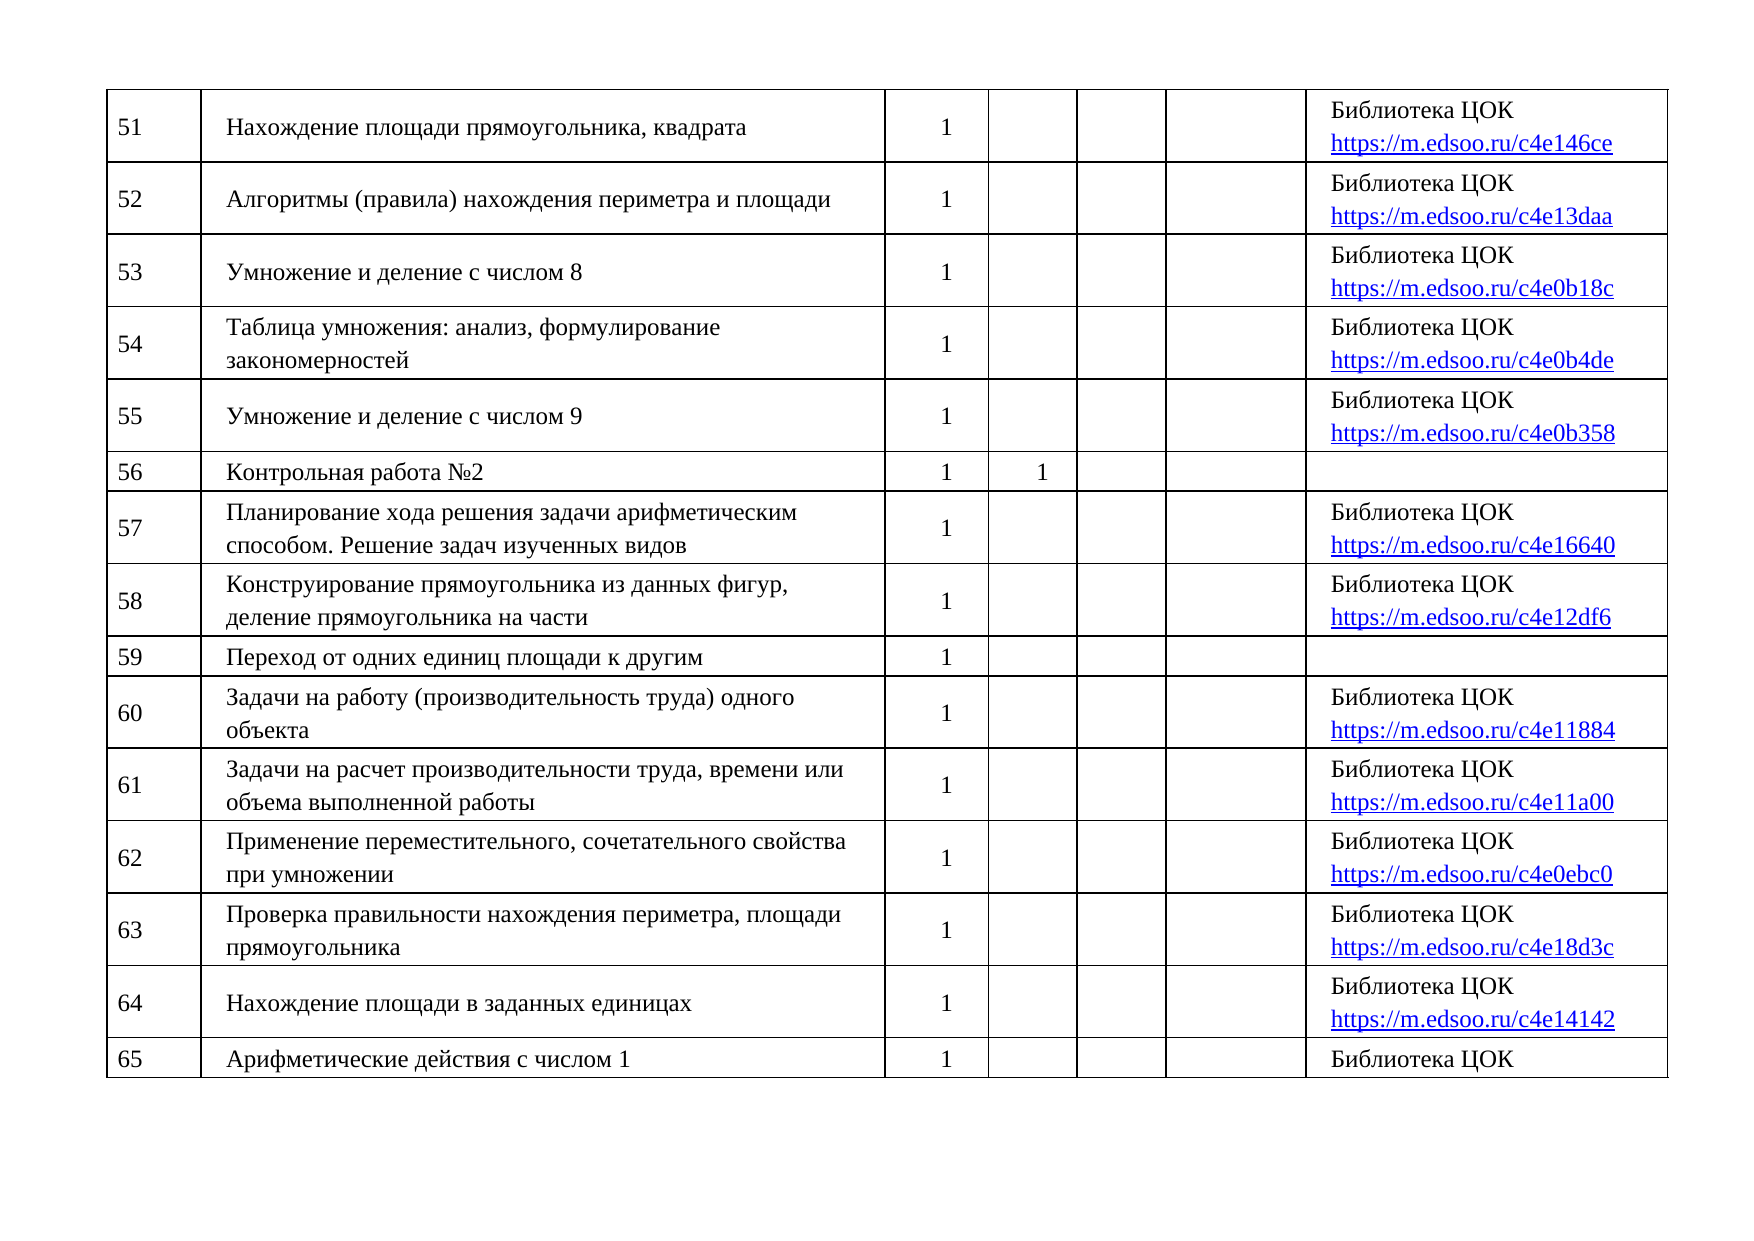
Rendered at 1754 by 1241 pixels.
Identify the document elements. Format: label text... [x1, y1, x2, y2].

table_cell [989, 1038, 1076, 1077]
table_cell Проверка правильности нахождения периметра, площади прямоугольника [202, 894, 884, 964]
table_cell [1078, 821, 1165, 892]
table_cell 1 [886, 894, 988, 964]
table_cell 63 [108, 894, 200, 964]
table_cell [1167, 380, 1305, 451]
table_cell 59 [108, 637, 200, 675]
table_cell 1 [989, 452, 1076, 490]
table_cell [1078, 492, 1165, 563]
table_cell Контрольная работа №2 [202, 452, 884, 490]
table_cell Применение переместительного, сочетательного свойства при умножении [202, 821, 884, 892]
table_cell [1078, 307, 1165, 378]
table_cell Умножение и деление с числом 9 [202, 380, 884, 451]
table_cell Планирование хода решения задачи арифметическим способом. Решение задач изученных видов [202, 492, 884, 563]
table_cell [1167, 564, 1305, 635]
table_cell [1078, 90, 1165, 161]
table_cell Библиотека ЦОК https://m.edsoo.ru/c4e14142 [1307, 966, 1667, 1037]
table_cell [989, 492, 1076, 563]
table_cell 1 [886, 637, 988, 675]
table_cell [1167, 821, 1305, 892]
table_cell [1167, 749, 1305, 820]
table_cell Конструирование прямоугольника из данных фигур, деление прямоугольника на части [202, 564, 884, 635]
table_cell 60 [108, 677, 200, 747]
table_cell [1078, 637, 1165, 675]
table_cell Таблица умножения: анализ, формулирование закономерностей [202, 307, 884, 378]
table_cell [989, 564, 1076, 635]
table_cell [989, 163, 1076, 233]
table_cell Библиотека ЦОК https://m.edsoo.ru/c4e0b4de [1307, 307, 1667, 378]
table_cell [1167, 492, 1305, 563]
table_cell 55 [108, 380, 200, 451]
table_cell Задачи на расчет производительности труда, времени или объема выполненной работы [202, 749, 884, 820]
table_cell Библиотека ЦОК https://m.edsoo.ru/c4e12df6 [1307, 564, 1667, 635]
table_cell 52 [108, 163, 200, 233]
table_cell [989, 821, 1076, 892]
table_cell [989, 637, 1076, 675]
table_cell 62 [108, 821, 200, 892]
table_cell [989, 235, 1076, 306]
table_cell 1 [886, 966, 988, 1037]
table_cell [1167, 677, 1305, 747]
table_cell [989, 966, 1076, 1037]
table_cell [1307, 1038, 1667, 1077]
table_cell 1 [886, 821, 988, 892]
table_cell Умножение и деление с числом 8 [202, 235, 884, 306]
table_cell 1 [886, 307, 988, 378]
table_cell Библиотека ЦОК https://m.edsoo.ru/c4e11a00 [1307, 749, 1667, 820]
table_cell 1 [886, 380, 988, 451]
table_cell [1078, 564, 1165, 635]
table_cell Библиотека ЦОК https://m.edsoo.ru/c4e13daa [1307, 163, 1667, 233]
table_cell [1078, 163, 1165, 233]
table_cell [1167, 90, 1305, 161]
table_cell Алгоритмы (правила) нахождения периметра и площади [202, 163, 884, 233]
table_cell [1167, 452, 1305, 490]
table_cell 1 [886, 1038, 988, 1077]
table_cell 57 [108, 492, 200, 563]
table_cell 1 [886, 749, 988, 820]
table_cell Нахождение площади прямоугольника, квадрата [202, 90, 884, 161]
table_cell 1 [886, 452, 988, 490]
table_cell Библиотека ЦОК https://m.edsoo.ru/c4e0b18c [1307, 235, 1667, 306]
table_cell 1 [886, 564, 988, 635]
table_cell [1078, 749, 1165, 820]
table_cell Библиотека ЦОК https://m.edsoo.ru/c4e0ebc0 [1307, 821, 1667, 892]
table_cell [1078, 452, 1165, 490]
table_cell 56 [108, 452, 200, 490]
table_cell Нахождение площади в заданных единицах [202, 966, 884, 1037]
table_cell 58 [108, 564, 200, 635]
table_cell 51 [108, 90, 200, 161]
table_cell [1167, 894, 1305, 964]
table_cell 1 [886, 235, 988, 306]
table_cell [989, 749, 1076, 820]
table_cell [989, 90, 1076, 161]
table_cell [989, 677, 1076, 747]
table_cell 1 [886, 90, 988, 161]
table_cell 64 [108, 966, 200, 1037]
table_cell [1167, 1038, 1305, 1077]
table_cell [989, 894, 1076, 964]
table_cell [1078, 380, 1165, 451]
table_cell 1 [886, 492, 988, 563]
table_cell Библиотека ЦОК https://m.edsoo.ru/c4e18d3c [1307, 894, 1667, 964]
table_cell [1167, 163, 1305, 233]
table_cell 1 [886, 163, 988, 233]
table_cell [989, 380, 1076, 451]
table_cell Библиотека ЦОК https://m.edsoo.ru/c4e146ce [1307, 90, 1667, 161]
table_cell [202, 1038, 884, 1077]
table_cell 61 [108, 749, 200, 820]
table_cell [1078, 1038, 1165, 1077]
table_cell [1307, 637, 1667, 675]
table_cell Библиотека ЦОК https://m.edsoo.ru/c4e16640 [1307, 492, 1667, 563]
table_cell [1078, 894, 1165, 964]
table_cell 54 [108, 307, 200, 378]
table_cell [1167, 966, 1305, 1037]
table_cell [1167, 307, 1305, 378]
table_cell [1167, 637, 1305, 675]
table_cell Библиотека ЦОК https://m.edsoo.ru/c4e0b358 [1307, 380, 1667, 451]
table_cell 65 [108, 1038, 200, 1077]
table_cell [1078, 677, 1165, 747]
table_cell [1307, 452, 1667, 490]
table_cell 53 [108, 235, 200, 306]
table_cell [1078, 235, 1165, 306]
table_cell 1 [886, 677, 988, 747]
table_cell [1167, 235, 1305, 306]
table_cell [1078, 966, 1165, 1037]
table_cell Задачи на работу (производительность труда) одного объекта [202, 677, 884, 747]
table_cell Библиотека ЦОК https://m.edsoo.ru/c4e11884 [1307, 677, 1667, 747]
table_cell [989, 307, 1076, 378]
table_cell Переход от одних единиц площади к другим [202, 637, 884, 675]
